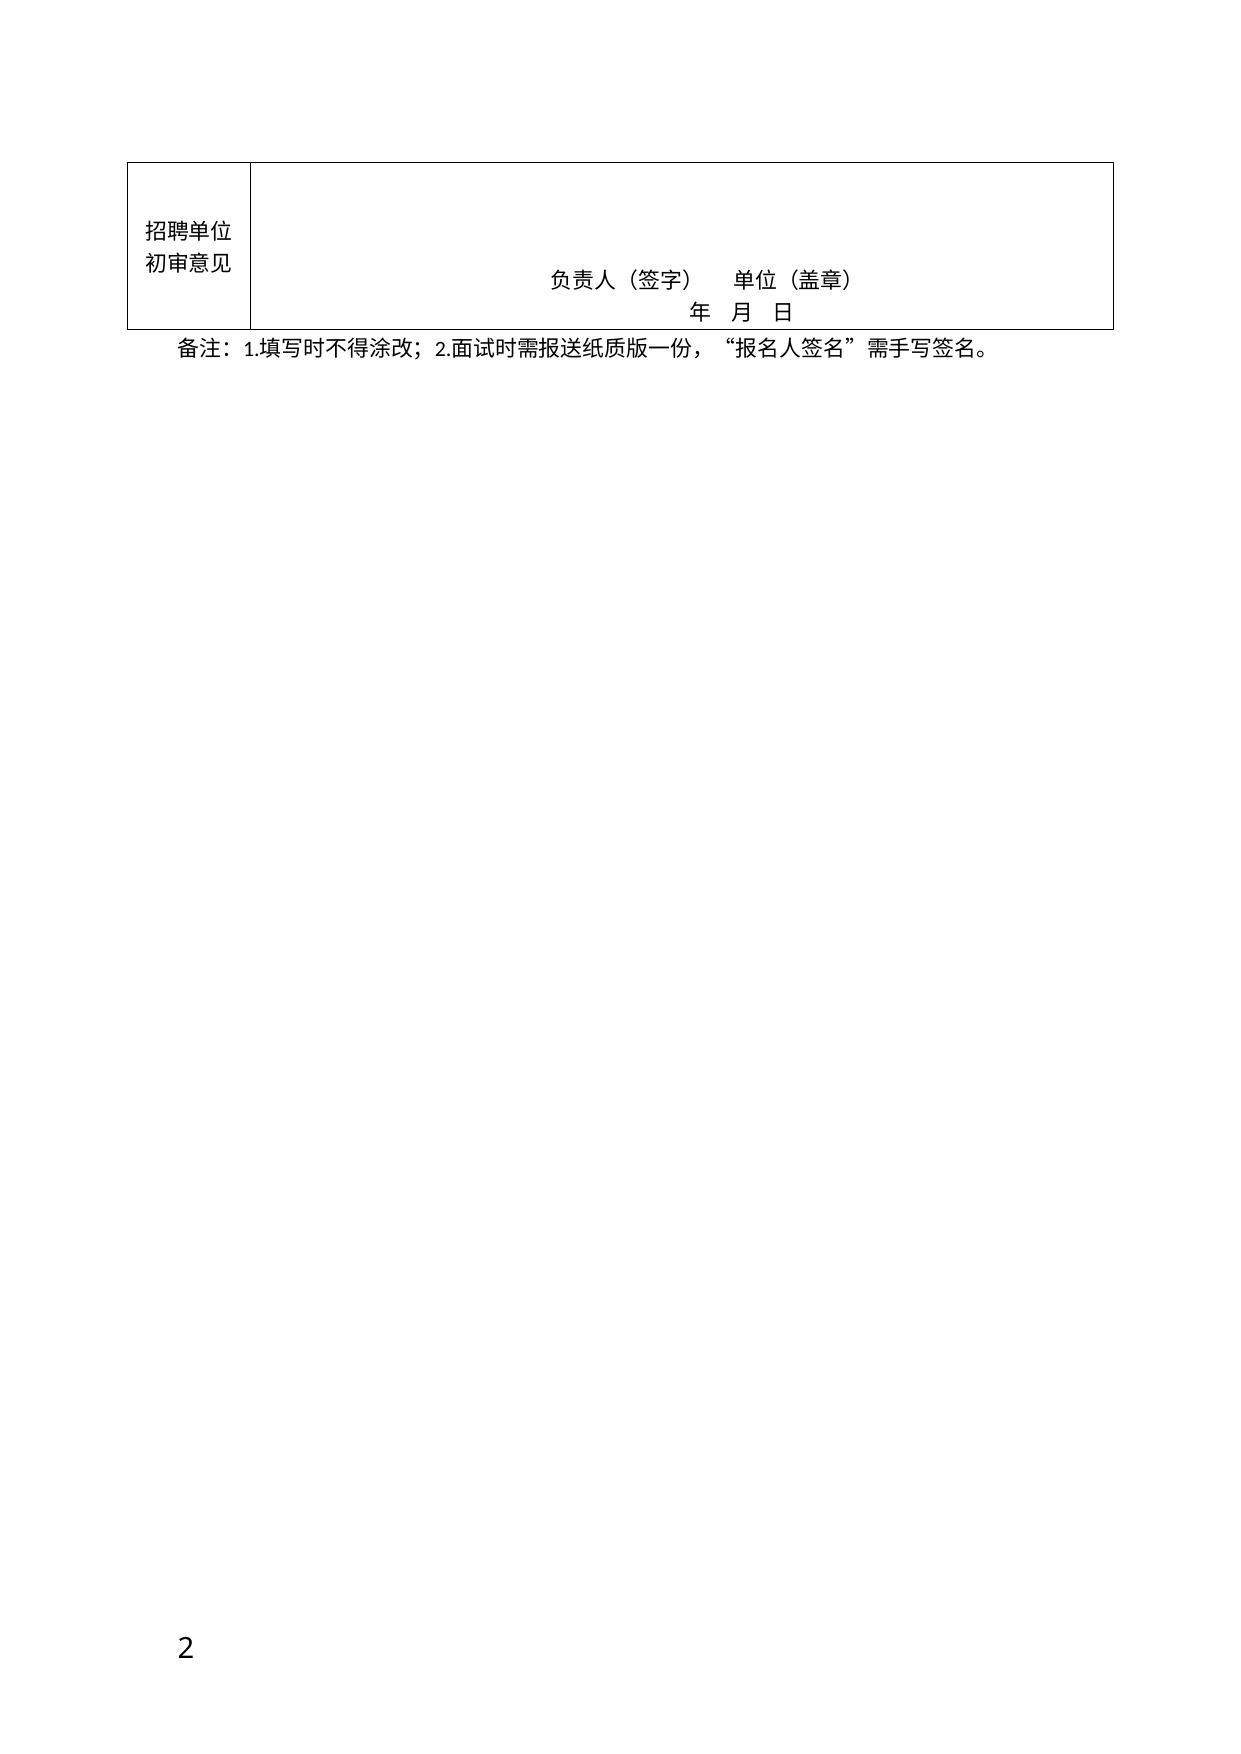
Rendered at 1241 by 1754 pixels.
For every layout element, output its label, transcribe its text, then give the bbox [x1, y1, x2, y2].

table_cell 招聘单位 初审意见 [128, 163, 250, 329]
table_cell 负责人（签字） 单位（盖章） 年 月 日 [251, 163, 1113, 329]
text 备注：1.填写时不得涂改；2.面试时需报送纸质版一份，“报名人签名”需手写签名。 [177, 330, 1063, 363]
